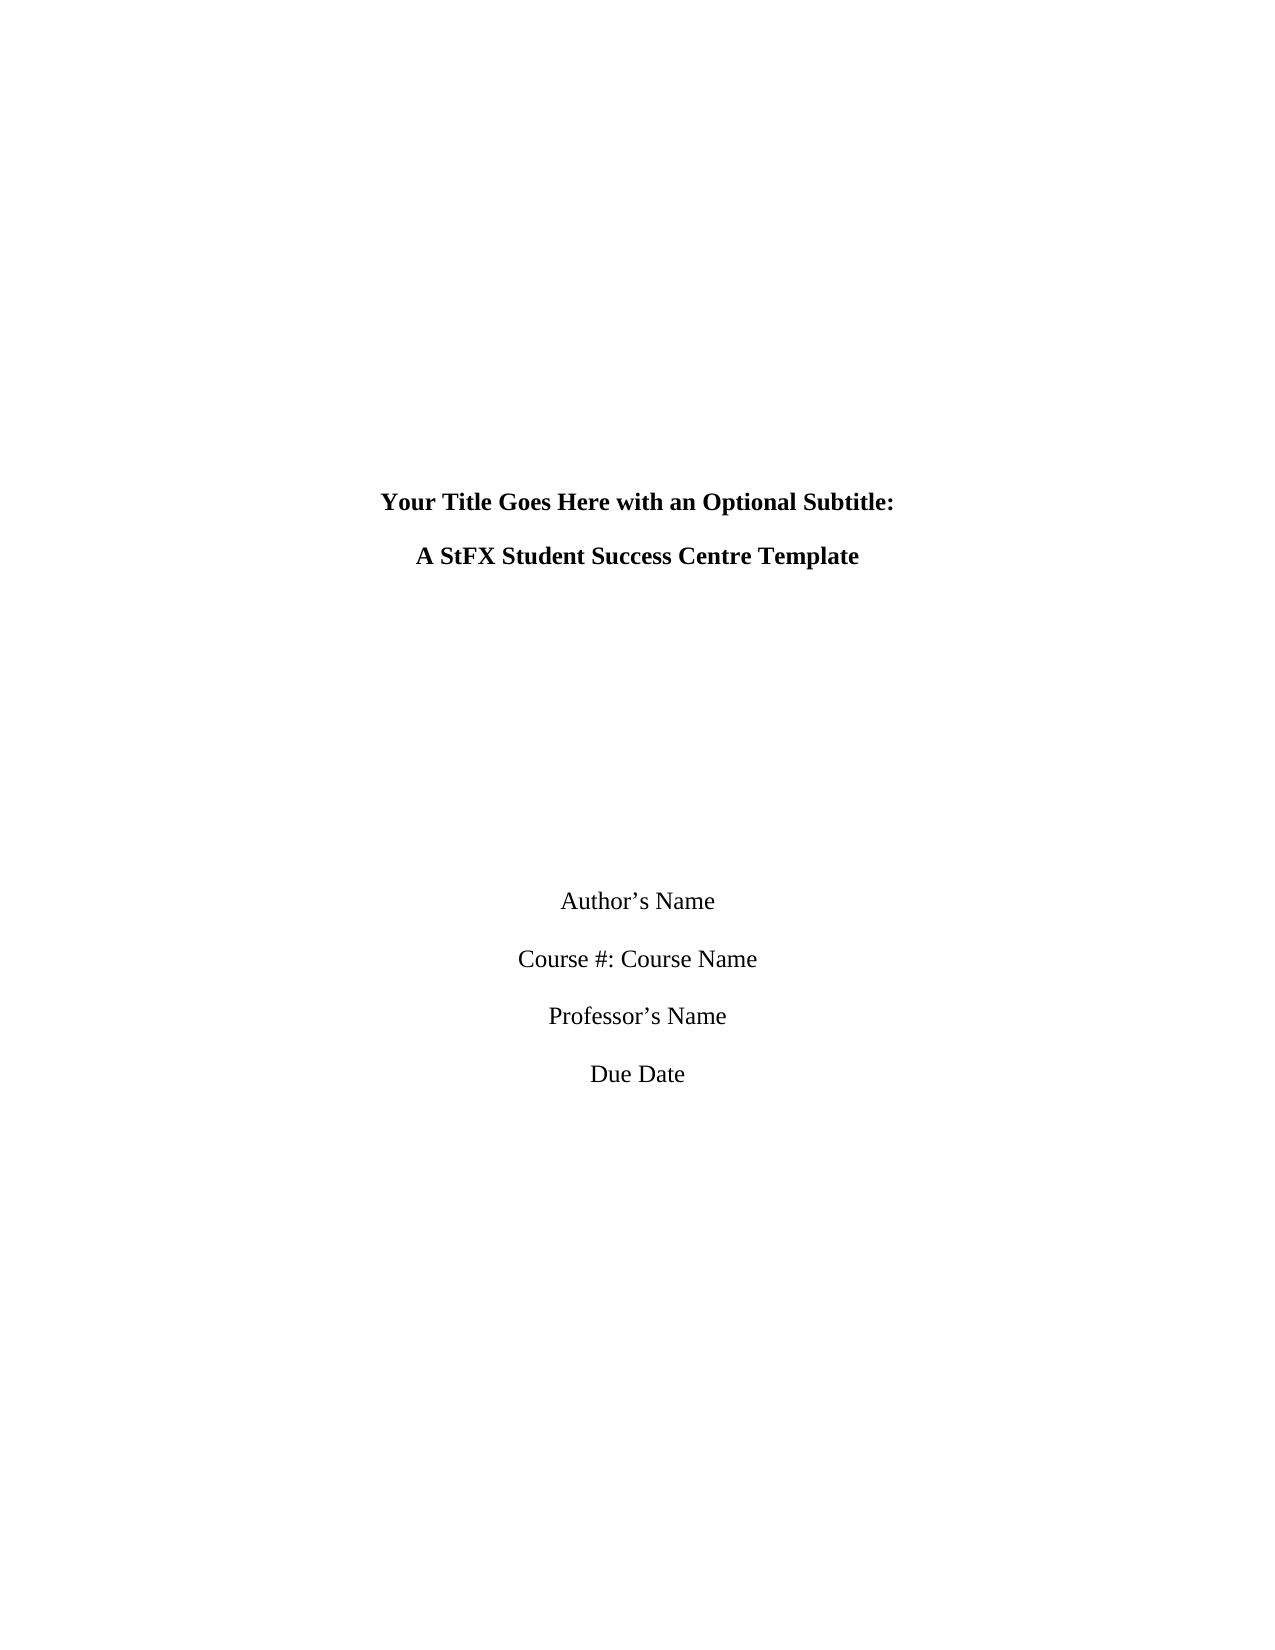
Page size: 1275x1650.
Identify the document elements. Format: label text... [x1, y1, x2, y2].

subtitle Your Title Goes Here with an Optional Subtitle: [150, 487, 1125, 516]
text Course #: Course Name [150, 944, 1125, 972]
subtitle A StFX Student Success Centre Template [150, 541, 1125, 570]
text Author’s Name [150, 886, 1125, 915]
text Professor’s Name [150, 1001, 1125, 1030]
text Due Date [150, 1059, 1125, 1087]
